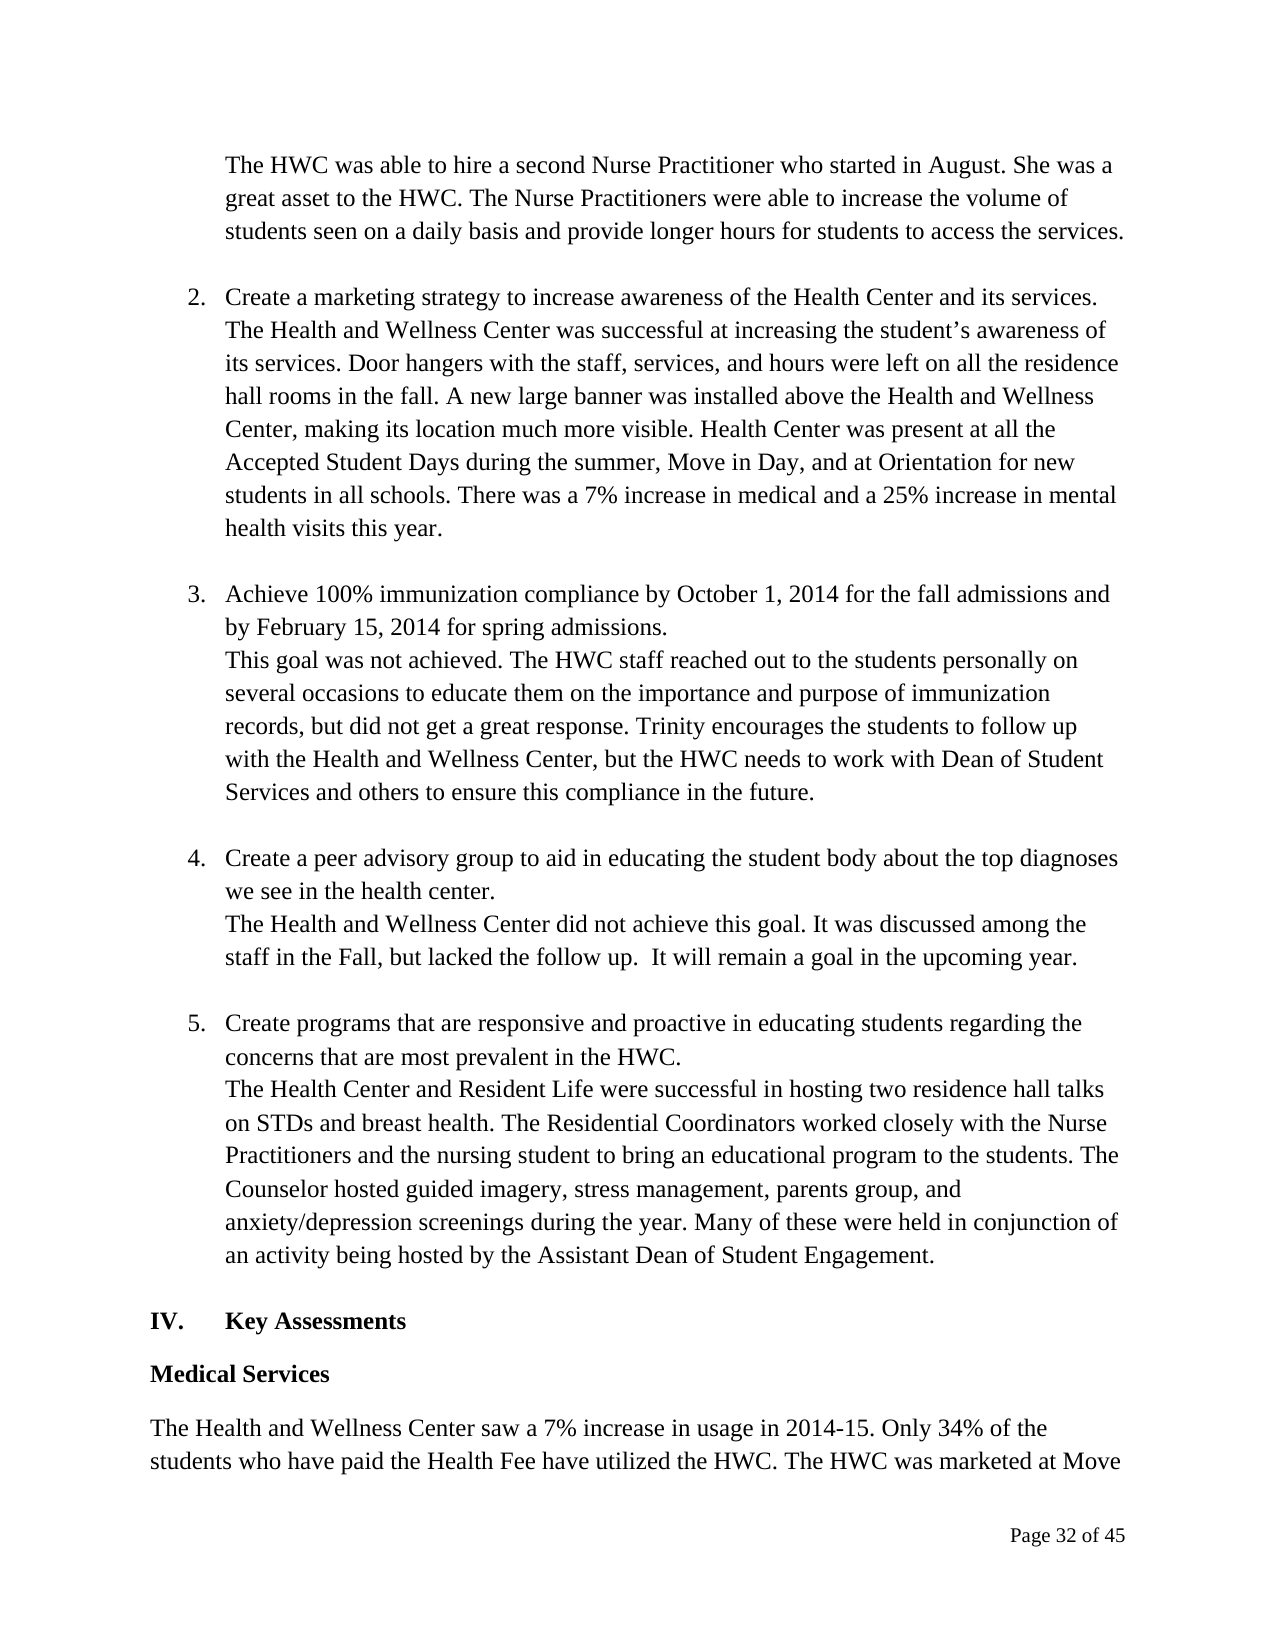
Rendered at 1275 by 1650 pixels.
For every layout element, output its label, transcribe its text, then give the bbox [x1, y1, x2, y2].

list Achieve 100% immunization compliance by October 1, 2014 for the fall admissions and by February 15, 2014 for spring admissions. [187, 579, 1125, 641]
list Create programs that are responsive and proactive in educating students regarding the concerns that are most prevalent in the HWC. [187, 1008, 1125, 1070]
list This goal was not achieved. The HWC staff reached out to the students personally on several occasions to educate them on the importance and purpose of immunization records, but did not get a great response. Trinity encourages the students to follow up with the Health and Wellness Center, but the HWC needs to work with Dean of Student Services and others to ensure this compliance in the future. [225, 645, 1125, 806]
list Key Assessments [150, 1306, 1125, 1334]
list The Health Center and Resident Life were successful in hosting two residence hall talks on STDs and breast health. The Residential Coordinators worked closely with the Nurse Practitioners and the nursing student to bring an educational program to the students. The Counselor hosted guided imagery, stress management, parents group, and anxiety/depression screenings during the year. Many of these were held in conjunction of an activity being hosted by the Assistant Dean of Student Engagement. [225, 1074, 1125, 1268]
list The Health and Wellness Center did not achieve this goal. It was discussed among the staff in the Fall, but lacked the follow up. It will remain a goal in the upcoming year. [225, 909, 1125, 971]
list Create a peer advisory group to aid in educating the student body about the top diagnoses we see in the health center. [187, 843, 1125, 905]
text Medical Services [150, 1359, 1125, 1388]
list Create a marketing strategy to increase awareness of the Health Center and its services. The Health and Wellness Center was successful at increasing the student’s awareness of its services. Door hangers with the staff, services, and hours were left on all the residence hall rooms in the fall. A new large banner was installed above the Health and Wellness Center, making its location much more visible. Health Center was present at all the Accepted Student Days during the summer, Move in Day, and at Orientation for new students in all schools. There was a 7% increase in medical and a 25% increase in mental health visits this year. [187, 282, 1125, 542]
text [150, 1413, 1125, 1475]
list The HWC was able to hire a second Nurse Practitioner who started in August. She was a great asset to the HWC. The Nurse Practitioners were able to increase the volume of students seen on a daily basis and provide longer hours for students to access the services. [225, 150, 1125, 245]
